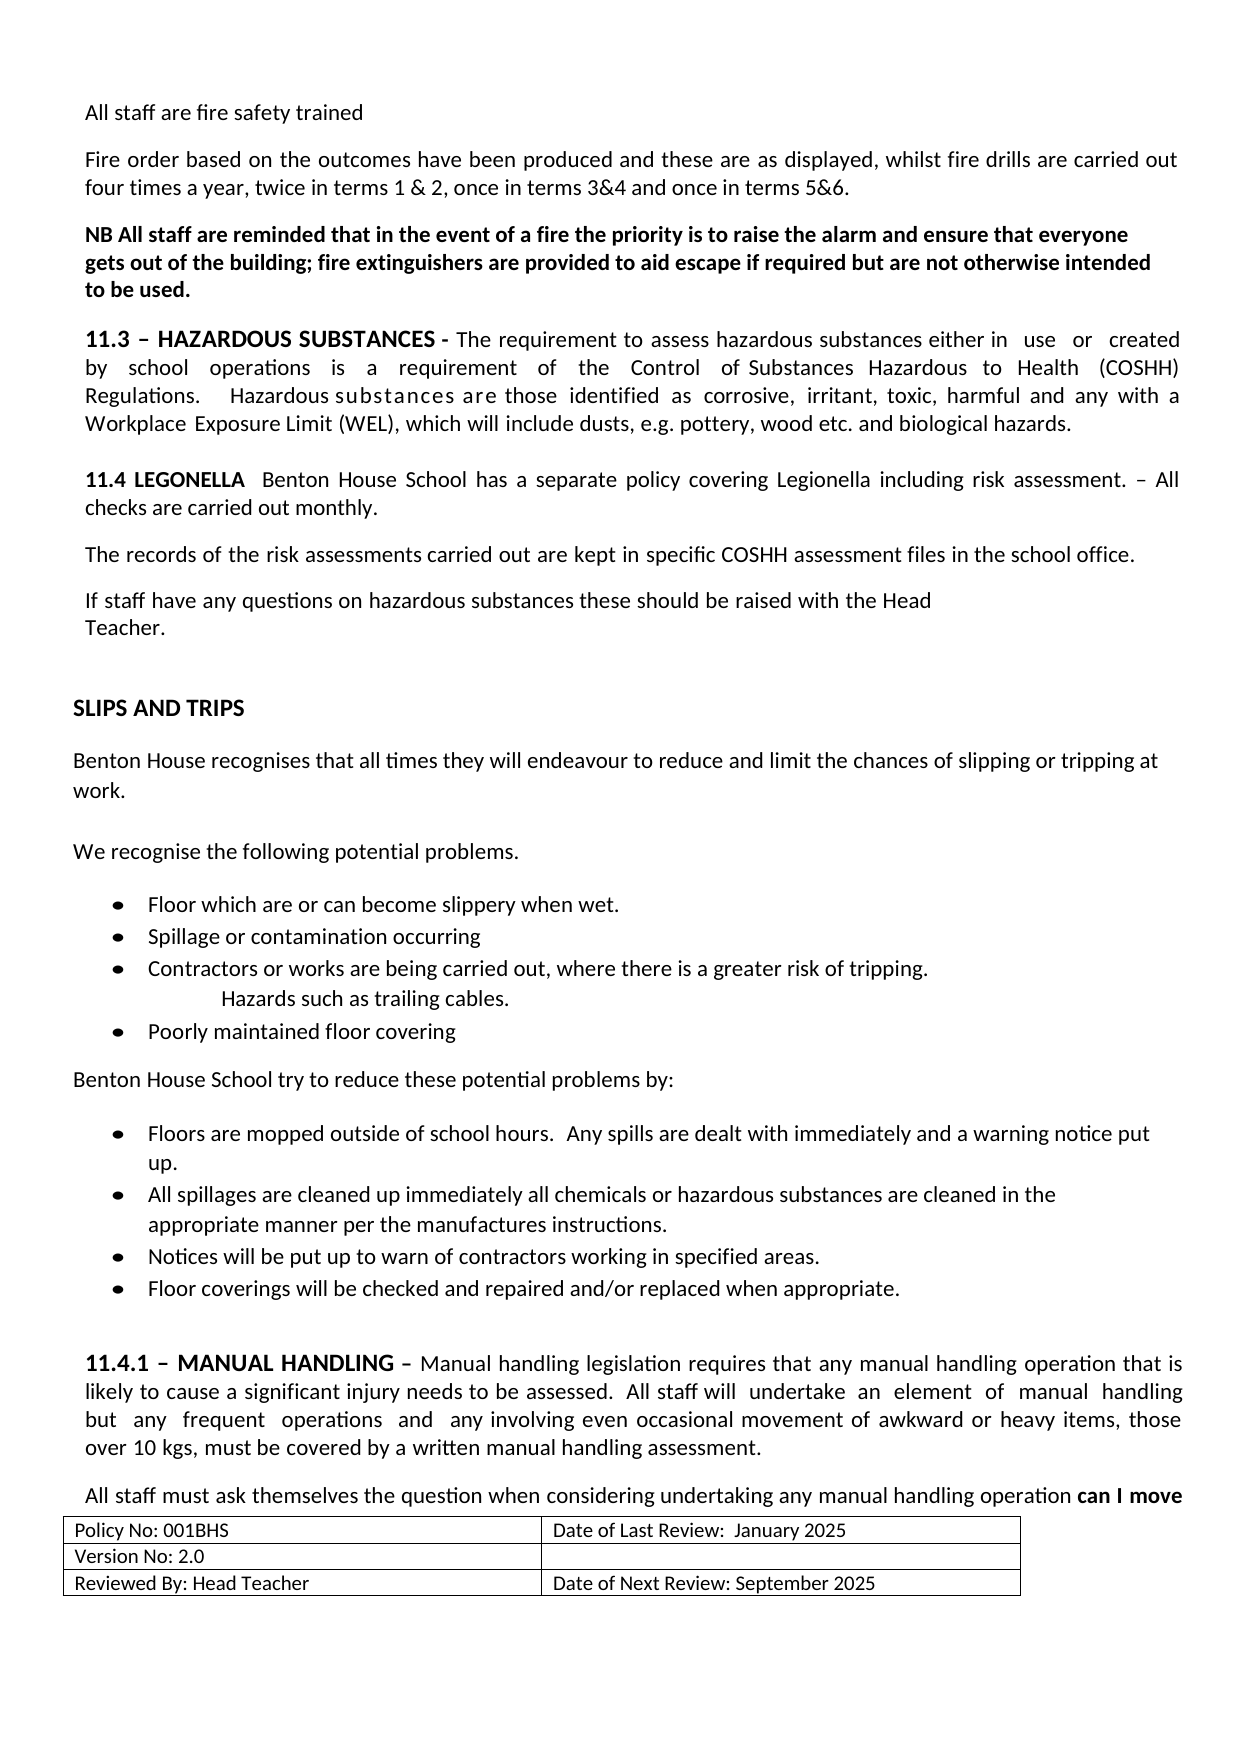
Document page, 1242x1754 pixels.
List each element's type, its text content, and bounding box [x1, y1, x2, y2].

text The records of the risk assessments carried out are kept in specific COSHH assessment files in the school office. [85, 541, 1181, 568]
text 11.4.1 – MANUAL HANDLING – Manual handling legislation requires that any manual handling operation that is likely to cause a significant injury needs to be assessed. All staff will undertake an element of manual handling but any frequent operations and any involving even occasional movement of awkward or heavy items, those over 10 kgs, must be covered by a written manual handling assessment. [85, 1347, 1183, 1462]
text All staff are fire safety trained [85, 98, 1155, 126]
text • Notices will be put up to warn of contractors working in specified areas. [110, 1242, 1192, 1270]
text SLIPS AND TRIPS [73, 692, 1192, 723]
text If staff have any questions on hazardous substances these should be raised with the Head [85, 586, 1181, 614]
text Fire order based on the outcomes have been produced and these are as displayed, whilst fire drills are carried out four times a year, twice in terms 1 & 2, once in terms 3&4 and once in terms 5&6. [85, 145, 1178, 201]
text • Floor which are or can become slippery when wet. [110, 890, 1192, 918]
text Hazards such as trailing cables. [144, 984, 586, 1012]
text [85, 1481, 1183, 1509]
text • Spillage or contamination occurring [110, 922, 1192, 951]
text We recognise the following potential problems. [73, 837, 1192, 865]
text 11.4 LEGONELLA Benton House School has a separate policy covering Legionella including risk assessment. – All checks are carried out monthly. [85, 466, 1181, 522]
text • Contractors or works are being carried out, where there is a greater risk of tripping. [110, 954, 1192, 982]
text • Floor coverings will be checked and repaired and/or replaced when appropriate. [110, 1274, 1192, 1302]
text • Floors are mopped outside of school hours. Any spills are dealt with immediately and a warning notice put up. [110, 1119, 1179, 1177]
text Benton House School try to reduce these potential problems by: [73, 1066, 1192, 1094]
text 11.3 – HAZARDOUS SUBSTANCES - The requirement to assess hazardous substances either in use or created by school operations is a requirement of the Control of Substances Hazardous to Health (COSHH) Regulations. Hazardous substances are those identified as corrosive, irritant, toxic, harmful and any with a Workplace Exposure Limit (WEL), which will include dusts, e.g. pottery, wood etc. and biological hazards. [85, 323, 1181, 437]
text • All spillages are cleaned up immediately all chemicals or hazardous substances are cleaned in the appropriate manner per the manufactures instructions. [110, 1180, 1158, 1238]
text • Poorly maintained floor covering [110, 1017, 1192, 1045]
text Benton House recognises that all times they will endeavour to reduce and limit the chances of slipping or tripping at work. [73, 746, 1184, 804]
text Teacher. [85, 614, 269, 640]
text NB All staff are reminded that in the event of a fire the priority is to raise the alarm and ensure that everyone gets out of the building; fire extinguishers are provided to aid escape if required but are not otherwise intended to be used. [85, 220, 1160, 304]
